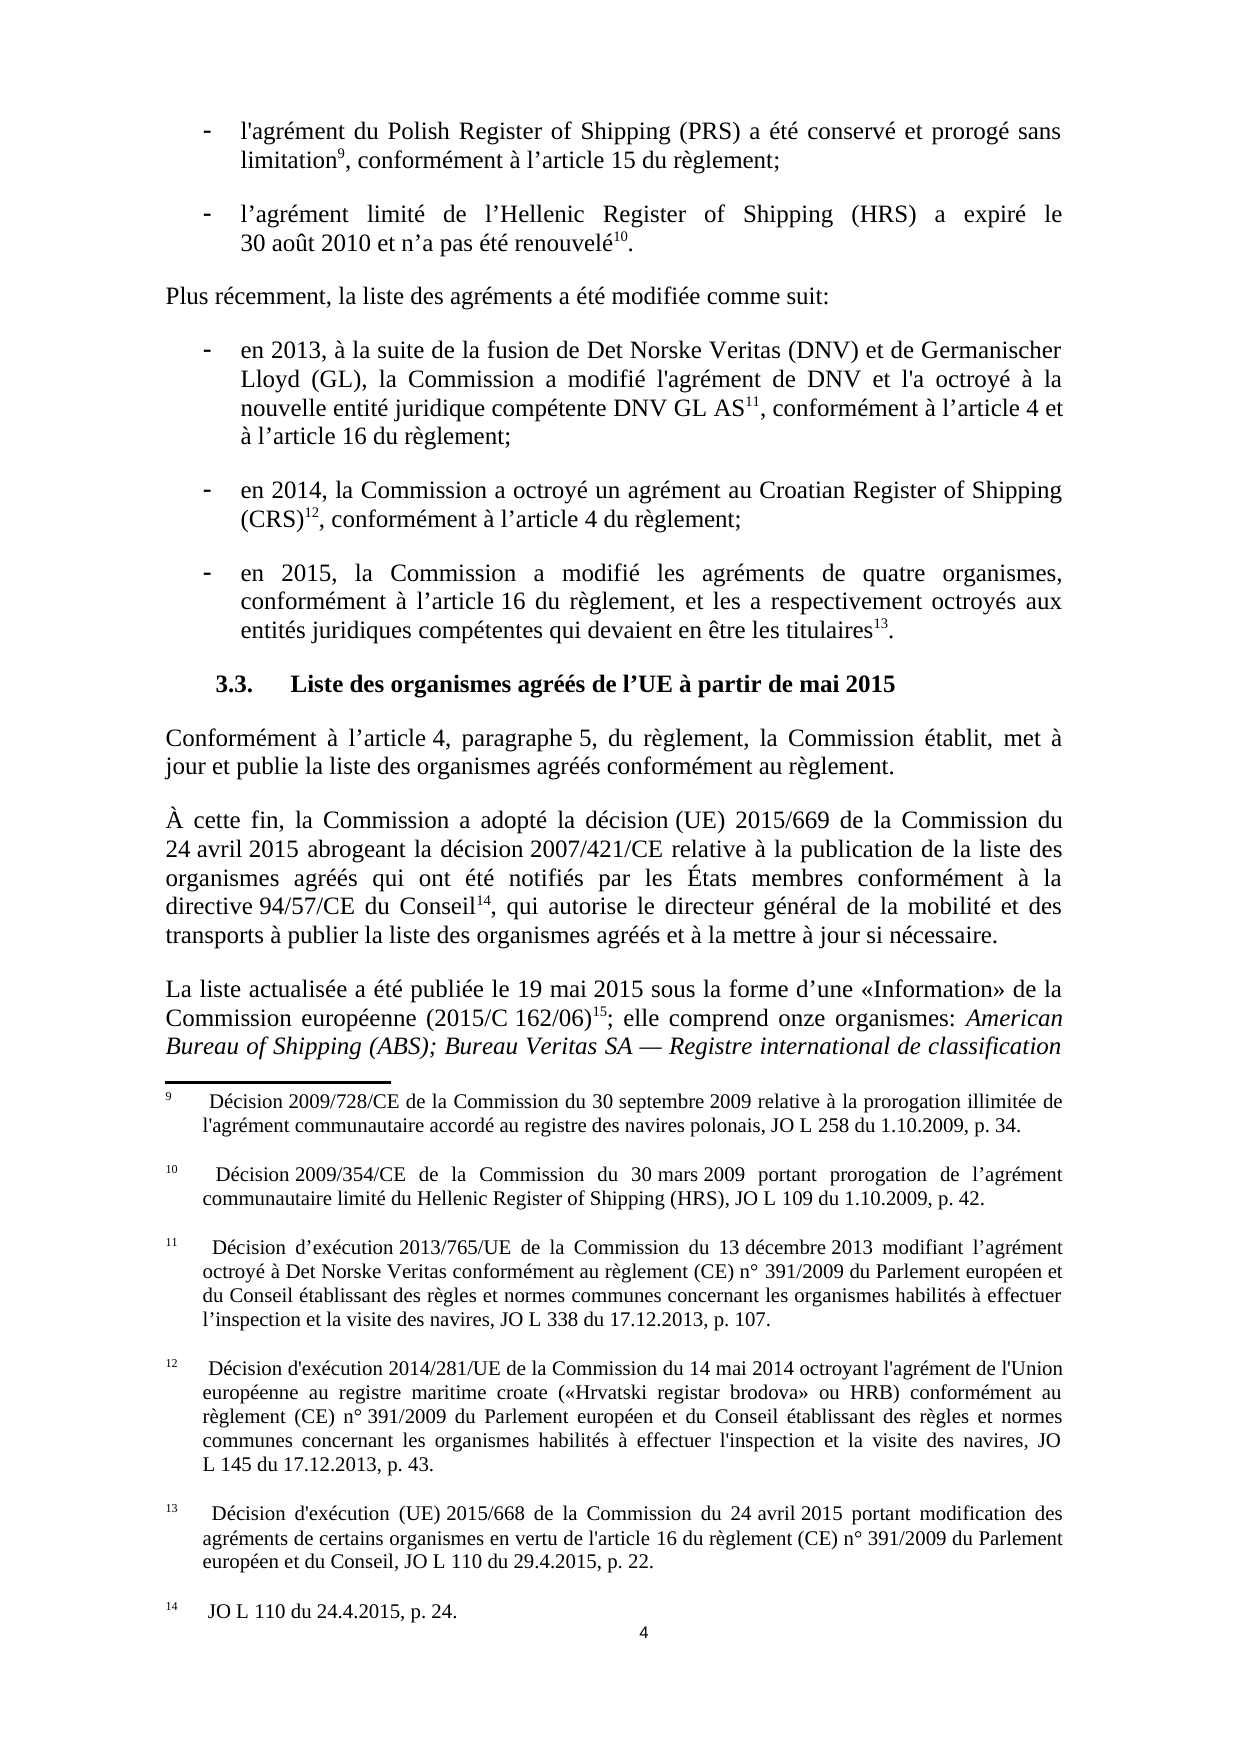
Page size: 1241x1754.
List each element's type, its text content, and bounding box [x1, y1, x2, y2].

list l’agrément limité de l’Hellenic Register of Shipping (HRS) a expiré le 30 août 2010 et n’a pas été renouvelé. [203, 199, 1063, 256]
subtitle Liste des organismes agréés de l’UE à partir de mai 2015 [215, 669, 1063, 698]
list en 2013, à la suite de la fusion de Det Norske Veritas (DNV) et de Germanischer Lloyd (GL), la Commission a modifié l'agrément de DNV et l'a octroyé à la nouvelle entité juridique compétente DNV GL AS, conformément à l’article 4 et à l’article 16 du règlement; [203, 335, 1063, 450]
text Conformément à l’article 4, paragraphe 5, du règlement, la Commission établit, met à jour et publie la liste des organismes agréés conformément au règlement. [165, 723, 1063, 780]
text Plus récemment, la liste des agréments a été modifiée comme suit: [165, 281, 1063, 310]
text La liste actualisée a été publiée le 19 mai 2015 sous la forme d’une «Information» de la Commission européenne (2015/C 162/06); elle comprend onze organismes: American Bureau of Shipping (ABS); Bureau Veritas SA — Registre international de classification de navires et d'aéronefs (BV); China Classification Society (CCS); Croatian Register of Shipping (CRS); DNV GL AS; KR (Korean Register); Lloyd’s Register Group LTD (LR); Nippon Kaiji Kyokai General Incorporated Foundation (ClassNK); Polish Register of Shipping (PRS); RINA Services S.p.A.; Russian Maritime Register of Shipping (RS). [165, 974, 1063, 1060]
list l'agrément du Polish Register of Shipping (PRS) a été conservé et prorogé sans limitation, conformément à l’article 15 du règlement; [203, 116, 1063, 174]
list en 2015, la Commission a modifié les agréments de quatre organismes, conformément à l’article 16 du règlement, et les a respectivement octroyés aux entités juridiques compétentes qui devaient en être les titulaires. [203, 558, 1063, 644]
text À cette fin, la Commission a adopté la décision (UE) 2015/669 de la Commission du 24 avril 2015 abrogeant la décision 2007/421/CE relative à la publication de la liste des organismes agréés qui ont été notifiés par les États membres conformément à la directive 94/57/CE du Conseil, qui autorise le directeur général de la mobilité et des transports à publier la liste des organismes agréés et à la mettre à jour si nécessaire. [165, 805, 1063, 949]
list en 2014, la Commission a octroyé un agrément au Croatian Register of Shipping (CRS), conformément à l’article 4 du règlement; [203, 475, 1063, 533]
